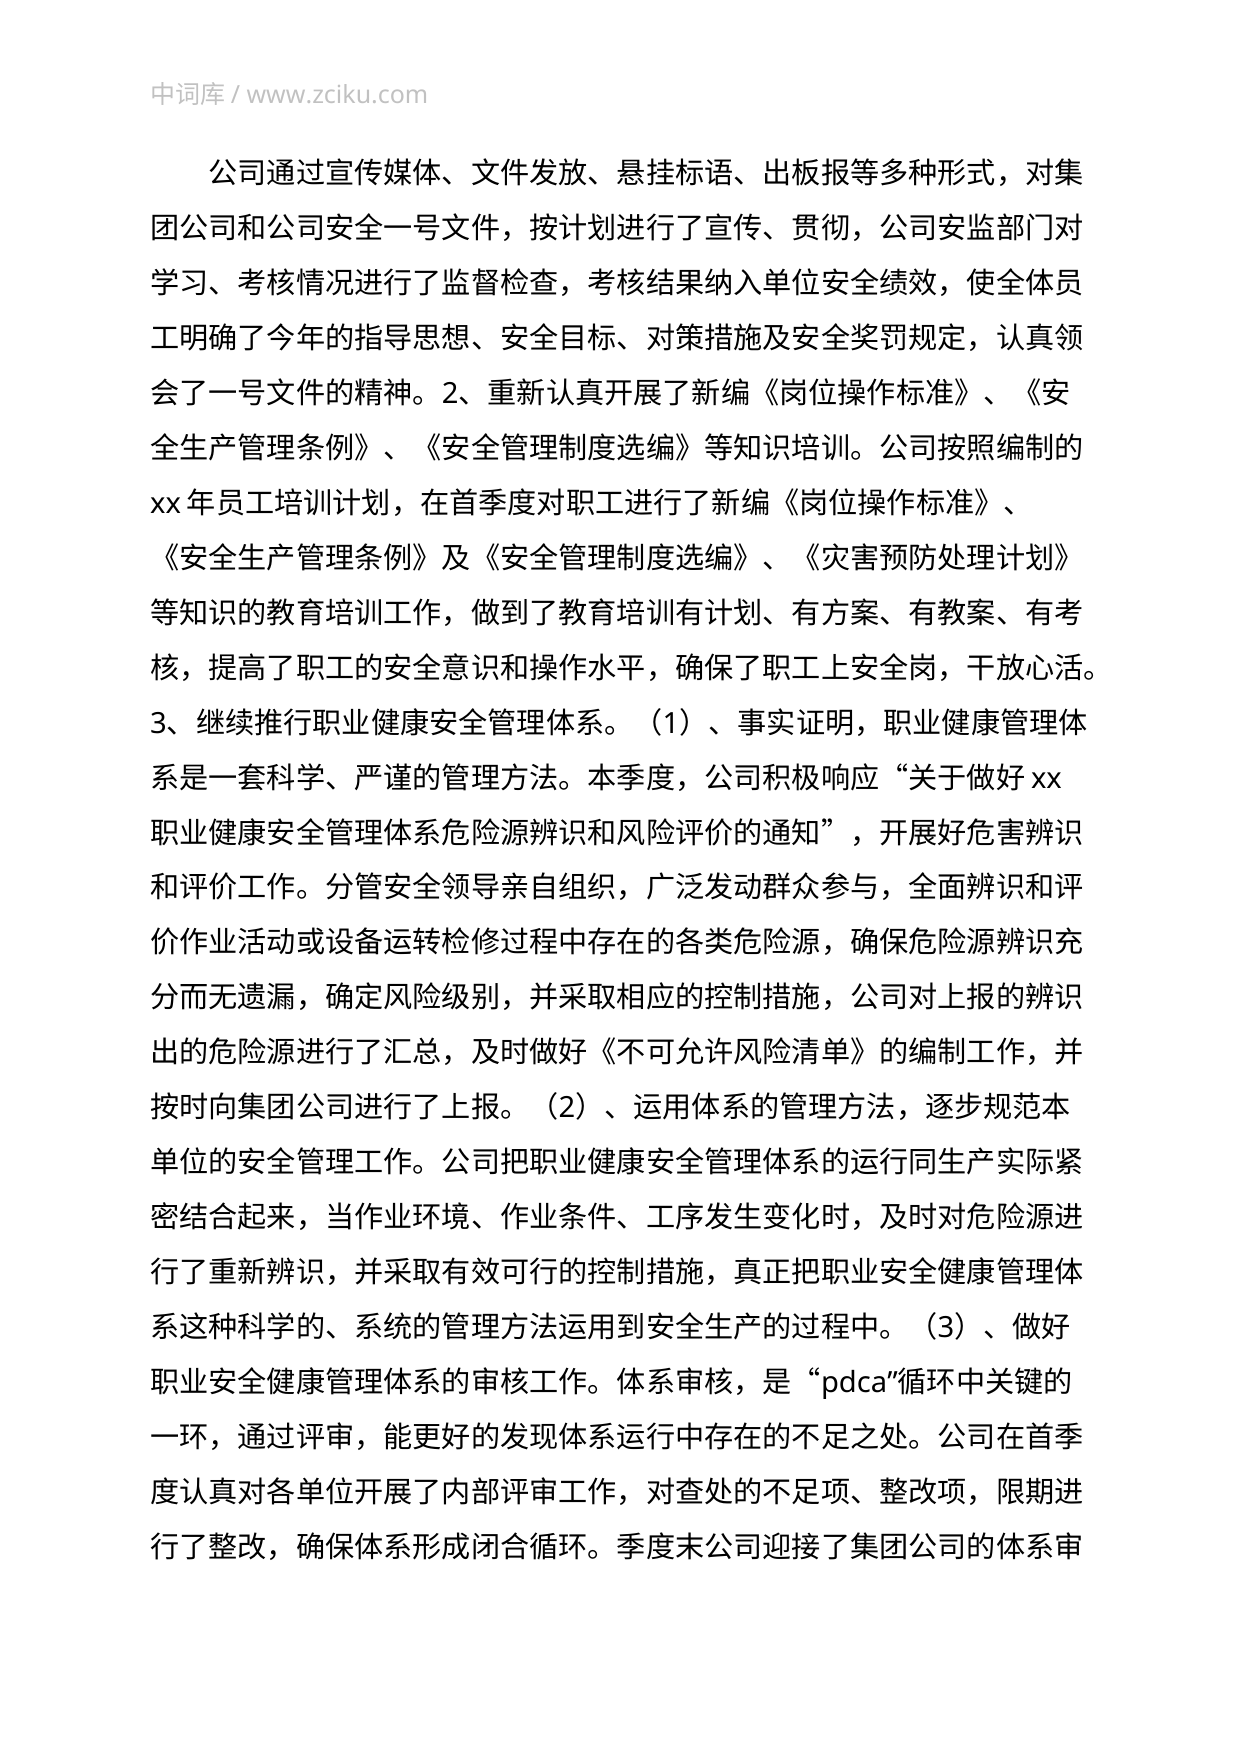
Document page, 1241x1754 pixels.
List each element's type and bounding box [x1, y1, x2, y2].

text [150, 150, 1090, 1565]
